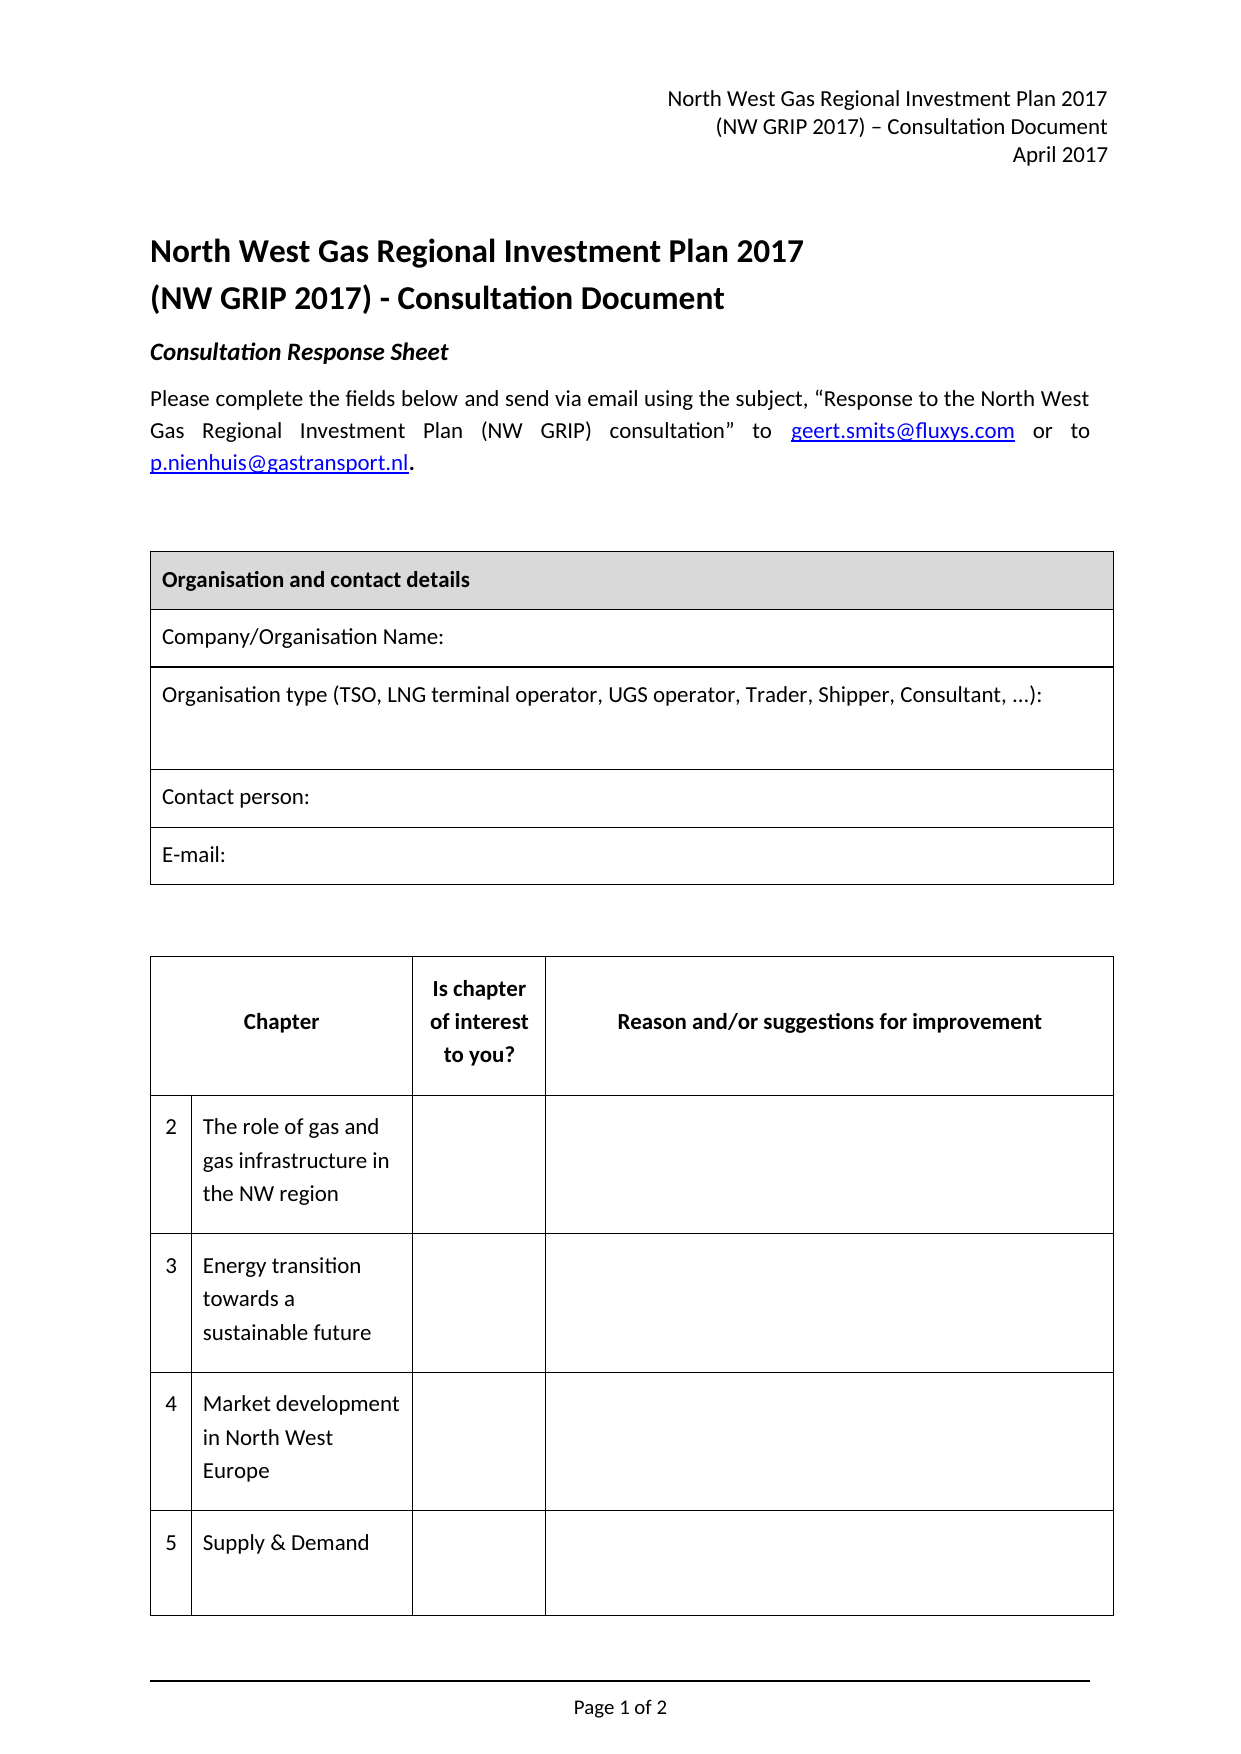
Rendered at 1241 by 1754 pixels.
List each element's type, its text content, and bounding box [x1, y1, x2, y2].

table_cell [546, 1511, 1113, 1615]
table_cell Market development in North West Europe [192, 1373, 412, 1510]
table_cell Contact person: [151, 770, 1113, 827]
table_cell E-mail: [151, 828, 1113, 884]
table_cell 4 [151, 1373, 191, 1510]
text North West Gas Regional Investment Plan 2017 (NW GRIP 2017) - Consultation Document [150, 230, 1090, 318]
table_cell Energy transition towards a sustainable future [192, 1234, 412, 1372]
text Please complete the fields below and send via email using the subject, “Response to the North West Gas Regional Investment Plan (NW GRIP) consultation” to geert.smits@fluxys.com or to p.nienhuis@gastransport.nl. [150, 384, 1090, 476]
text Consultation Response Sheet [150, 336, 1090, 367]
table_cell The role of gas and gas infrastructure in the NW region [192, 1096, 412, 1233]
table_cell [546, 1373, 1113, 1510]
table_header Is chapter of interest to you? [413, 957, 545, 1094]
table_cell Supply & Demand [192, 1511, 412, 1615]
table_cell Organisation type (TSO, LNG terminal operator, UGS operator, Trader, Shipper, Consultant, ...): [151, 668, 1113, 769]
table_cell [413, 1096, 545, 1233]
table_cell [413, 1234, 545, 1372]
table_cell [546, 1096, 1113, 1233]
table_header Chapter [151, 957, 412, 1094]
table_cell 5 [151, 1511, 191, 1615]
table_cell Company/Organisation Name: [151, 610, 1113, 666]
table_cell 2 [151, 1096, 191, 1233]
table_header Organisation and contact details [151, 552, 1113, 609]
table_cell 3 [151, 1234, 191, 1372]
table_cell [413, 1373, 545, 1510]
table_header Reason and/or suggestions for improvement [546, 957, 1113, 1094]
table_cell [546, 1234, 1113, 1372]
table_cell [413, 1511, 545, 1615]
